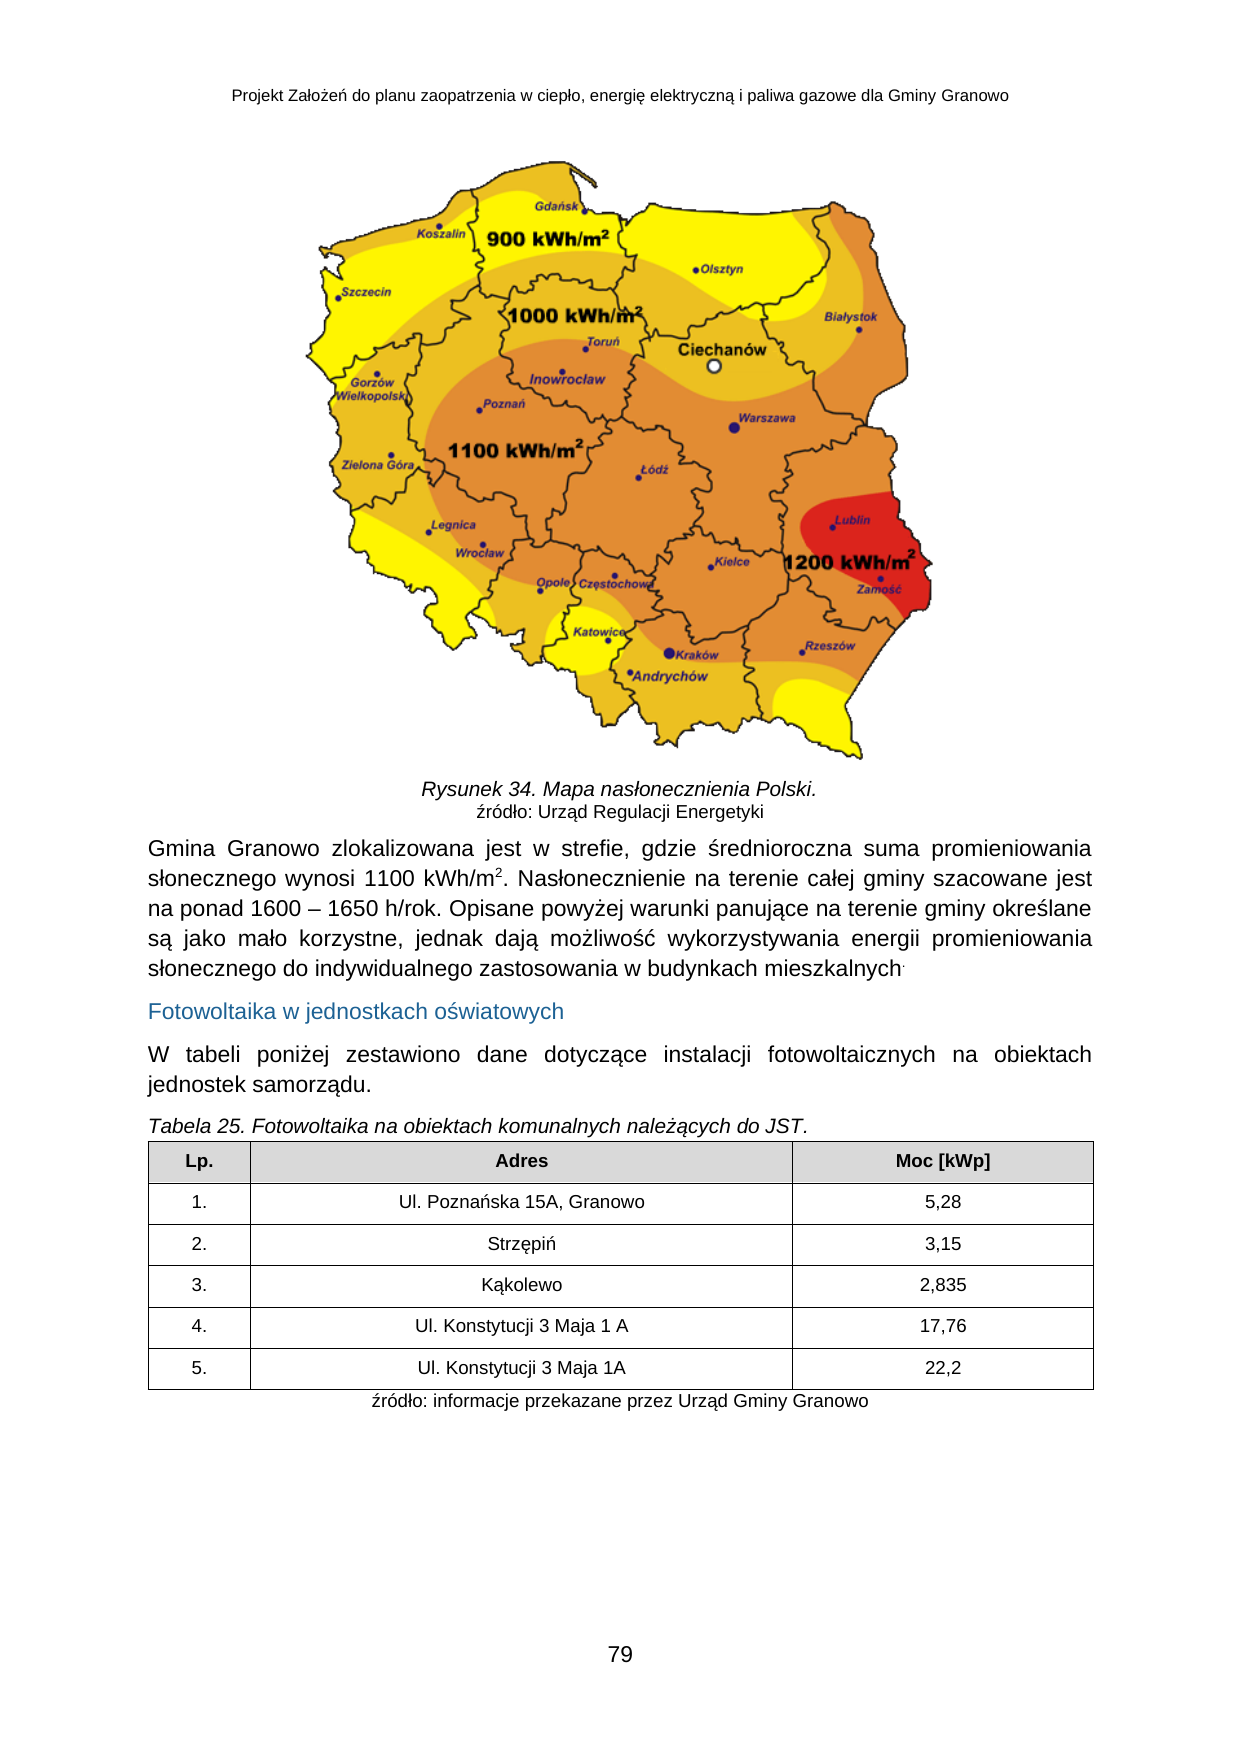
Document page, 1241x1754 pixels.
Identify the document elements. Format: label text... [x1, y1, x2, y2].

text źródło: informacje przekazane przez Urząd Gminy Granowo [148, 1390, 1093, 1412]
table_cell 17,76 [793, 1308, 1093, 1348]
table_cell 3,15 [793, 1225, 1093, 1265]
text Fotowoltaika w jednostkach oświatowych [148, 998, 1093, 1024]
table_cell Ul. Konstytucji 3 Maja 1 A [251, 1308, 792, 1348]
table_cell Strzępiń [251, 1225, 792, 1265]
text Gmina Granowo zlokalizowana jest w strefie, gdzie średnioroczna suma promieniowania słonecznego wynosi 1100 kWh/m2. Nasłonecznienie na terenie całej gminy szacowane jest na ponad 1600 – 1650 h/rok. Opisane powyżej warunki panujące na terenie gminy określane są jako mało korzystne, jednak dają możliwość wykorzystywania energii promieniowania słonecznego do indywidualnego zastosowania w budynkach mieszkalnych. [148, 834, 1093, 982]
table_cell 2,835 [793, 1266, 1093, 1307]
table_cell 2. [149, 1225, 250, 1265]
table_cell Kąkolewo [251, 1266, 792, 1307]
table_header Lp. [149, 1142, 250, 1182]
table_cell 3. [149, 1266, 250, 1307]
text źródło: Urząd Regulacji Energetyki [148, 800, 1093, 822]
table_cell 5. [149, 1349, 250, 1389]
table_cell 5,28 [793, 1184, 1093, 1224]
table_header Moc [kWp] [793, 1142, 1093, 1182]
table_cell Ul. Konstytucji 3 Maja 1A [251, 1349, 792, 1389]
table_header Adres [251, 1142, 792, 1182]
table_cell 22,2 [793, 1349, 1093, 1389]
table_cell Ul. Poznańska 15A, Granowo [251, 1184, 792, 1224]
text W tabeli poniżej zestawiono dane dotyczące instalacji fotowoltaicznych na obiektach jednostek samorządu. [148, 1041, 1093, 1097]
picture [293, 147, 947, 773]
table_cell 1. [149, 1184, 250, 1224]
text Tabela 25. Fotowoltaika na obiektach komunalnych należących do JST. [148, 1114, 1093, 1138]
text Rysunek 34. Mapa nasłonecznienia Polski. [148, 776, 1093, 800]
table_cell 4. [149, 1308, 250, 1348]
